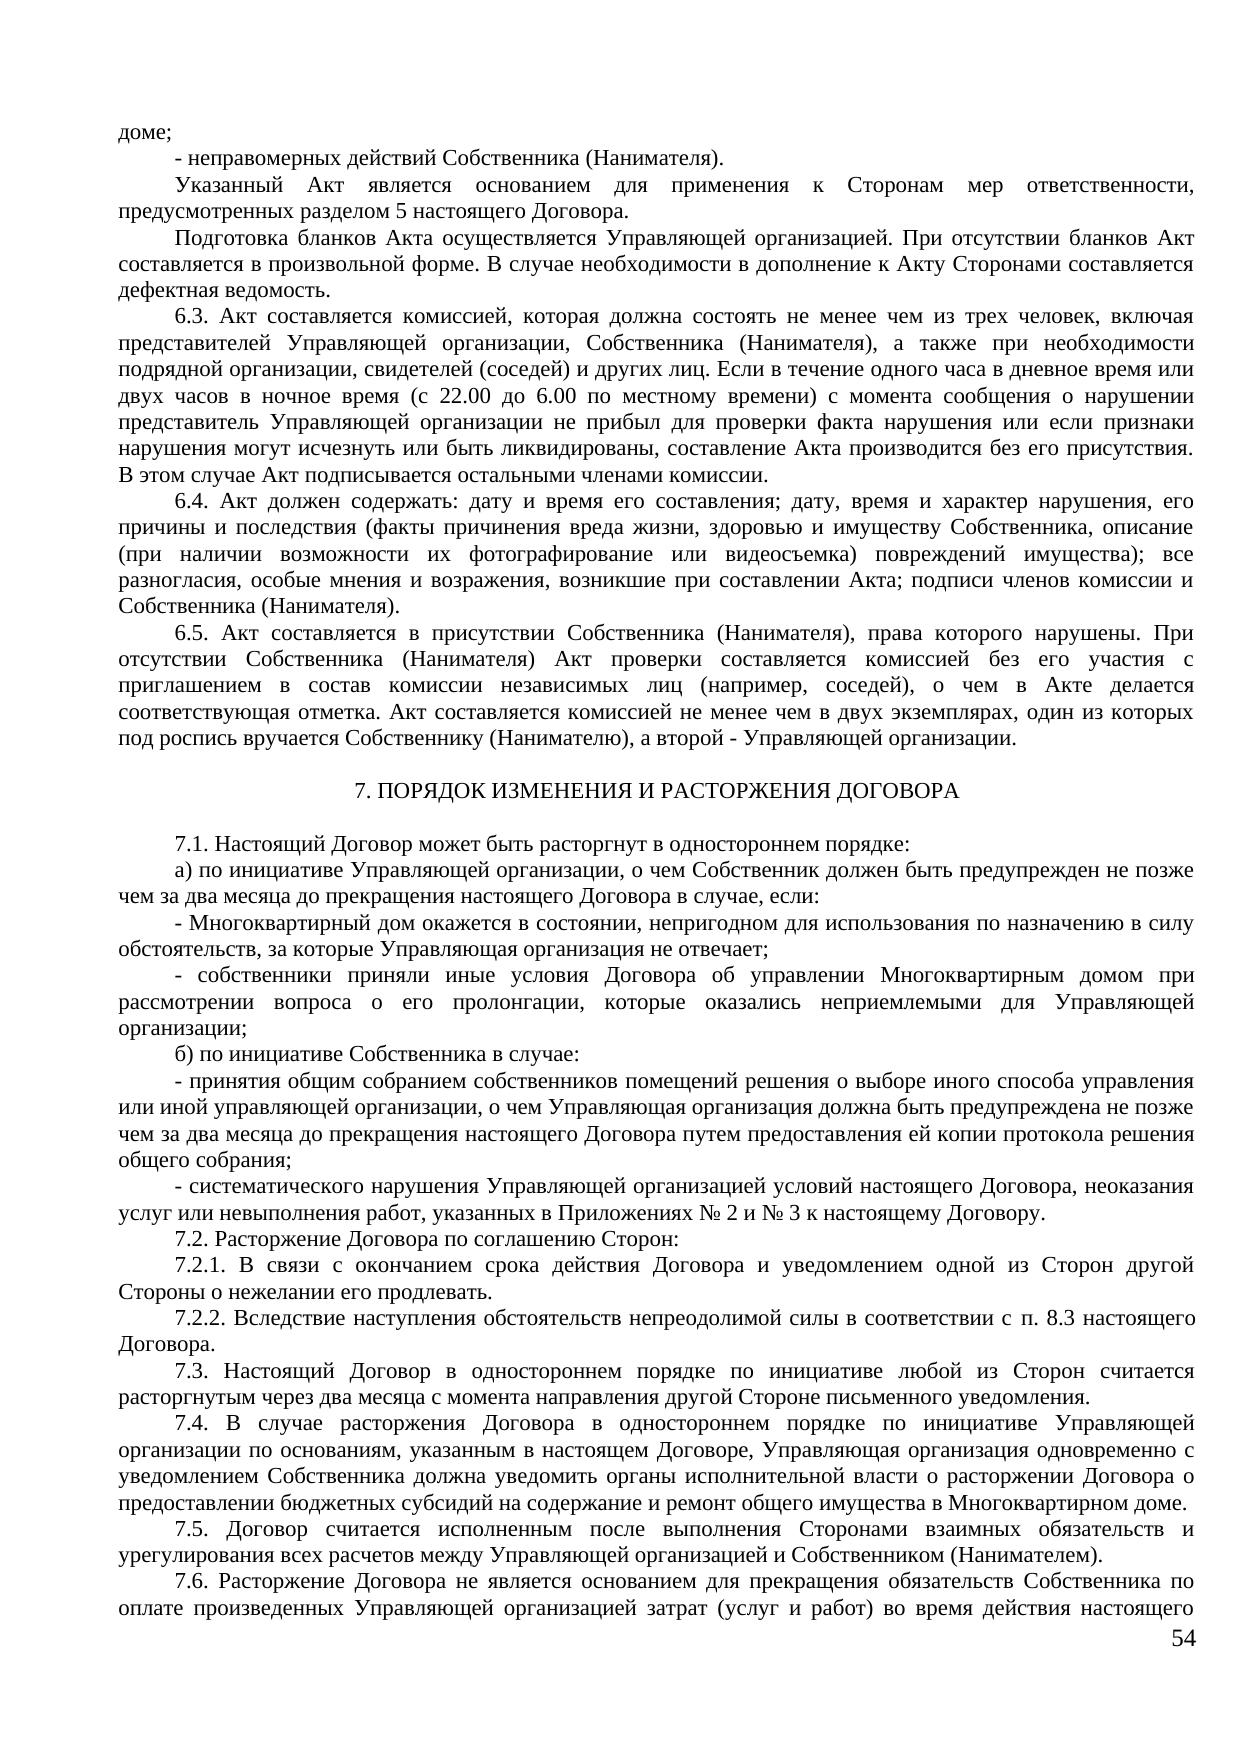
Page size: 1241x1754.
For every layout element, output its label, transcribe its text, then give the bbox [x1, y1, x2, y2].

text 7.2.2. Вследствие наступления обстоятельств непреодолимой силы в соответствии с п. 8.3 настоящего Договора. [118, 1304, 1196, 1357]
text 7. ПОРЯДОК ИЗМЕНЕНИЯ И РАСТОРЖЕНИЯ ДОГОВОРА [118, 777, 1196, 803]
text 7.3. Настоящий Договор в одностороннем порядке по инициативе любой из Сторон считается расторгнутым через два месяца с момента направления другой Стороне письменного уведомления. [118, 1357, 1196, 1409]
text 7.4. В случае расторжения Договора в одностороннем порядке по инициативе Управляющей организации по основаниям, указанным в настоящем Договоре, Управляющая организация одновременно с уведомлением Собственника должна уведомить органы исполнительной власти о расторжении Договора о предоставлении бюджетных субсидий на содержание и ремонт общего имущества в Многоквартирном доме. [118, 1409, 1196, 1515]
text - неправомерных действий Собственника (Нанимателя). [118, 144, 1196, 171]
text 7.2. Расторжение Договора по соглашению Сторон: [118, 1225, 1196, 1251]
text - Многоквартирный дом окажется в состоянии, непригодном для использования по назначению в силу обстоятельств, за которые Управляющая организация не отвечает; [118, 909, 1196, 961]
text Указанный Акт является основанием для применения к Сторонам мер ответственности, предусмотренных разделом 5 настоящего Договора. [118, 171, 1196, 223]
text а) по инициативе Управляющей организации, о чем Собственник должен быть предупрежден не позже чем за два месяца до прекращения настоящего Договора в случае, если: [118, 856, 1196, 909]
text - принятия общим собранием собственников помещений решения о выборе иного способа управления или иной управляющей организации, о чем Управляющая организация должна быть предупреждена не позже чем за два месяца до прекращения настоящего Договора путем предоставления ей копии протокола решения общего собрания; [118, 1067, 1196, 1172]
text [118, 118, 1196, 144]
text 7.1. Настоящий Договор может быть расторгнут в одностороннем порядке: [118, 830, 1196, 856]
text б) по инициативе Собственника в случае: [118, 1041, 1196, 1067]
text 6.3. Акт составляется комиссией, которая должна состоять не менее чем из трех человек, включая представителей Управляющей организации, Собственника (Нанимателя), а также при необходимости подрядной организации, свидетелей (соседей) и других лиц. Если в течение одного часа в дневное время или двух часов в ночное время (с 22.00 до 6.00 по местному времени) с момента сообщения о нарушении представитель Управляющей организации не прибыл для проверки факта нарушения или если признаки нарушения могут исчезнуть или быть ликвидированы, составление Акта производится без его присутствия. В этом случае Акт подписывается остальными членами комиссии. [118, 303, 1196, 487]
text 7.5. Договор считается исполненным после выполнения Сторонами взаимных обязательств и урегулирования всех расчетов между Управляющей организацией и Собственником (Нанимателем). [118, 1515, 1196, 1568]
text 6.4. Акт должен содержать: дату и время его составления; дату, время и характер нарушения, его причины и последствия (факты причинения вреда жизни, здоровью и имуществу Собственника, описание (при наличии возможности их фотографирование или видеосъемка) повреждений имущества); все разногласия, особые мнения и возражения, возникшие при составлении Акта; подписи членов комиссии и Собственника (Нанимателя). [118, 487, 1196, 619]
text - собственники приняли иные условия Договора об управлении Многоквартирным домом при рассмотрении вопроса о его пролонгации, которые оказались неприемлемыми для Управляющей организации; [118, 961, 1196, 1041]
text Подготовка бланков Акта осуществляется Управляющей организацией. При отсутствии бланков Акт составляется в произвольной форме. В случае необходимости в дополнение к Акту Сторонами составляется дефектная ведомость. [118, 223, 1196, 303]
text 7.2.1. В связи с окончанием срока действия Договора и уведомлением одной из Сторон другой Стороны о нежелании его продлевать. [118, 1251, 1196, 1304]
text 6.5. Акт составляется в присутствии Собственника (Нанимателя), права которого нарушены. При отсутствии Собственника (Нанимателя) Акт проверки составляется комиссией без его участия с приглашением в состав комиссии независимых лиц (например, соседей), о чем в Акте делается соответствующая отметка. Акт составляется комиссией не менее чем в двух экземплярах, один из которых под роспись вручается Собственнику (Нанимателю), а второй - Управляющей организации. [118, 619, 1196, 751]
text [118, 1568, 1196, 1620]
text - систематического нарушения Управляющей организацией условий настоящего Договора, неоказания услуг или невыполнения работ, указанных в Приложениях № 2 и № 3 к настоящему Договору. [118, 1172, 1196, 1225]
